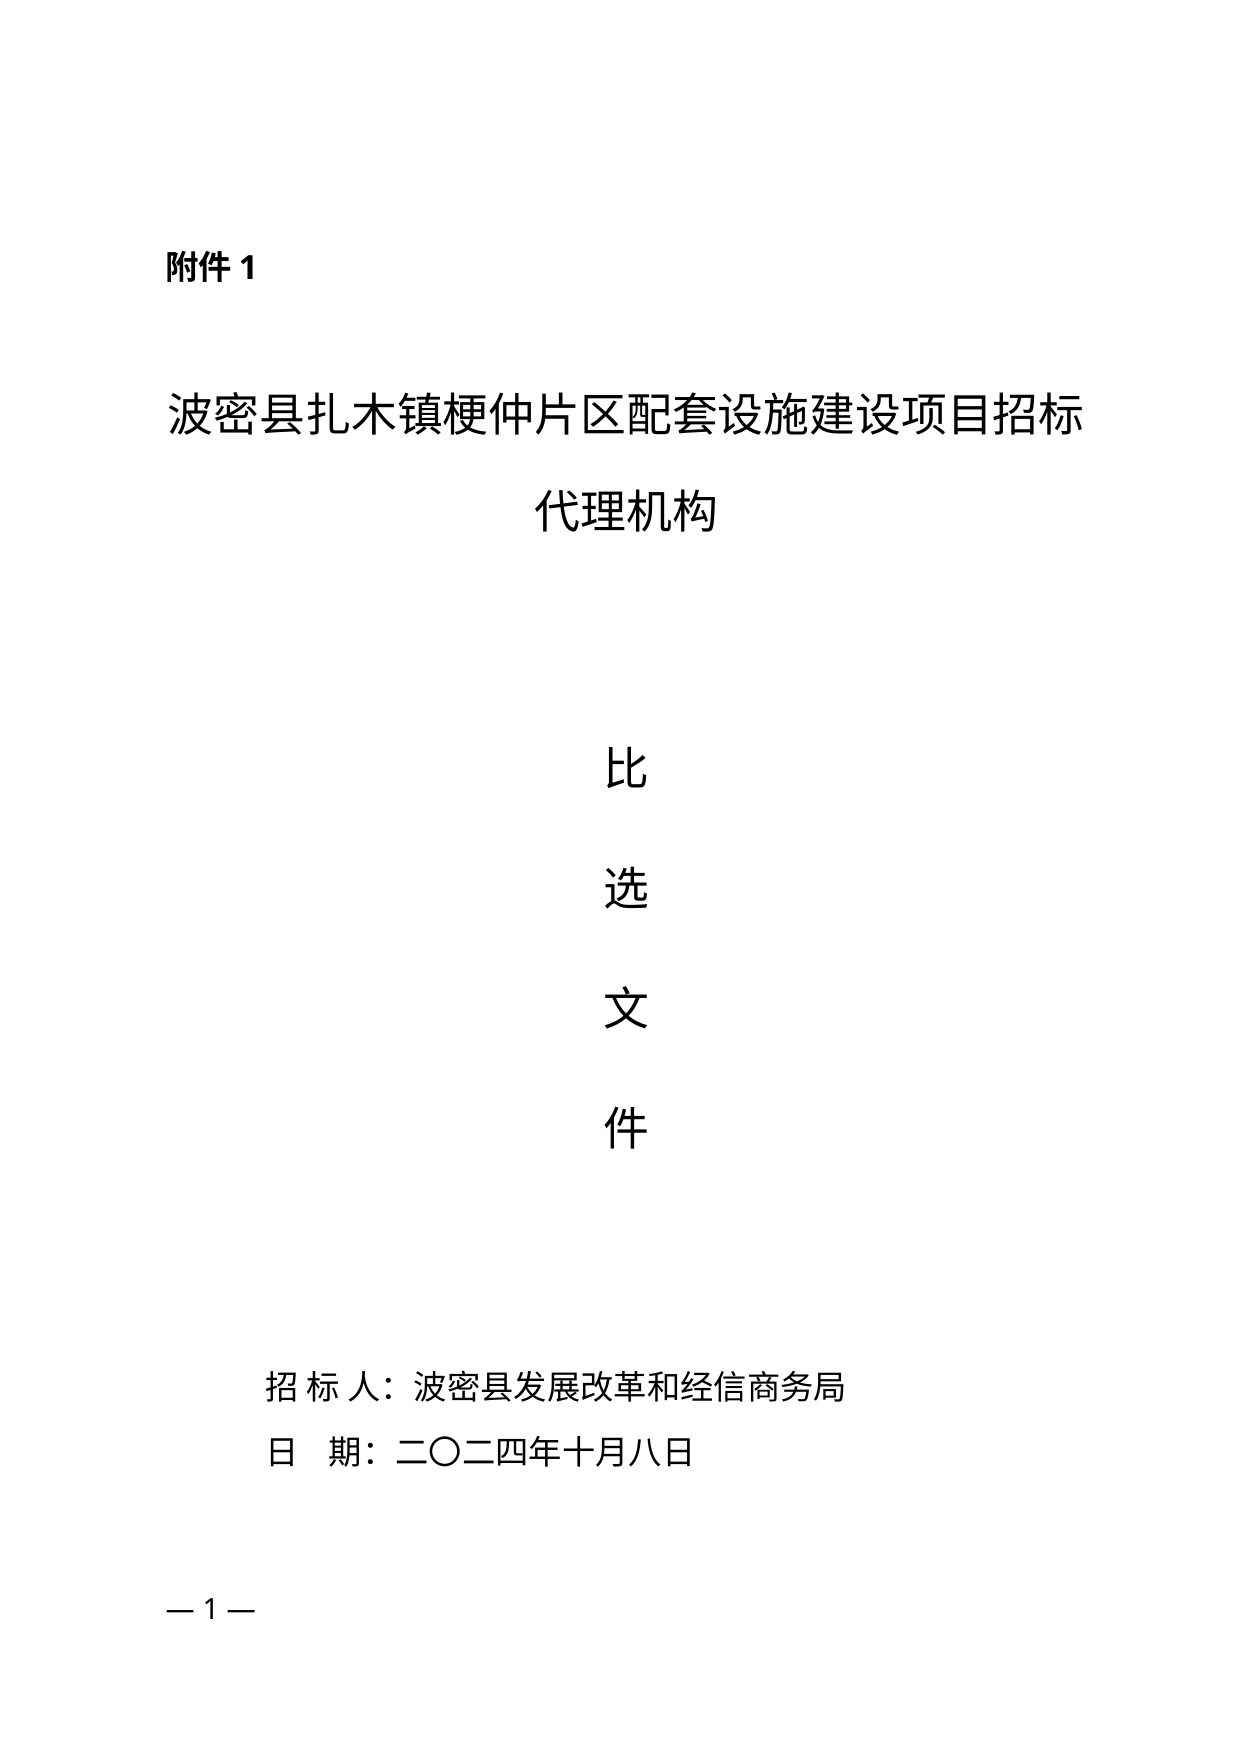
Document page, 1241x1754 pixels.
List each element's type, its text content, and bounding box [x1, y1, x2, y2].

text 件 [165, 1098, 1087, 1158]
text 波密县扎木镇梗仲片区配套设施建设项目招标代理机构 [165, 363, 1087, 558]
text 附件1 [165, 233, 1087, 298]
text 日 期：二〇二四年十月八日 [165, 1418, 1087, 1483]
text 选 [165, 858, 1087, 918]
text 比 [165, 738, 1087, 798]
text 招 标 人：波密县发展改革和经信商务局 [165, 1353, 1087, 1418]
text 文 [165, 978, 1087, 1038]
